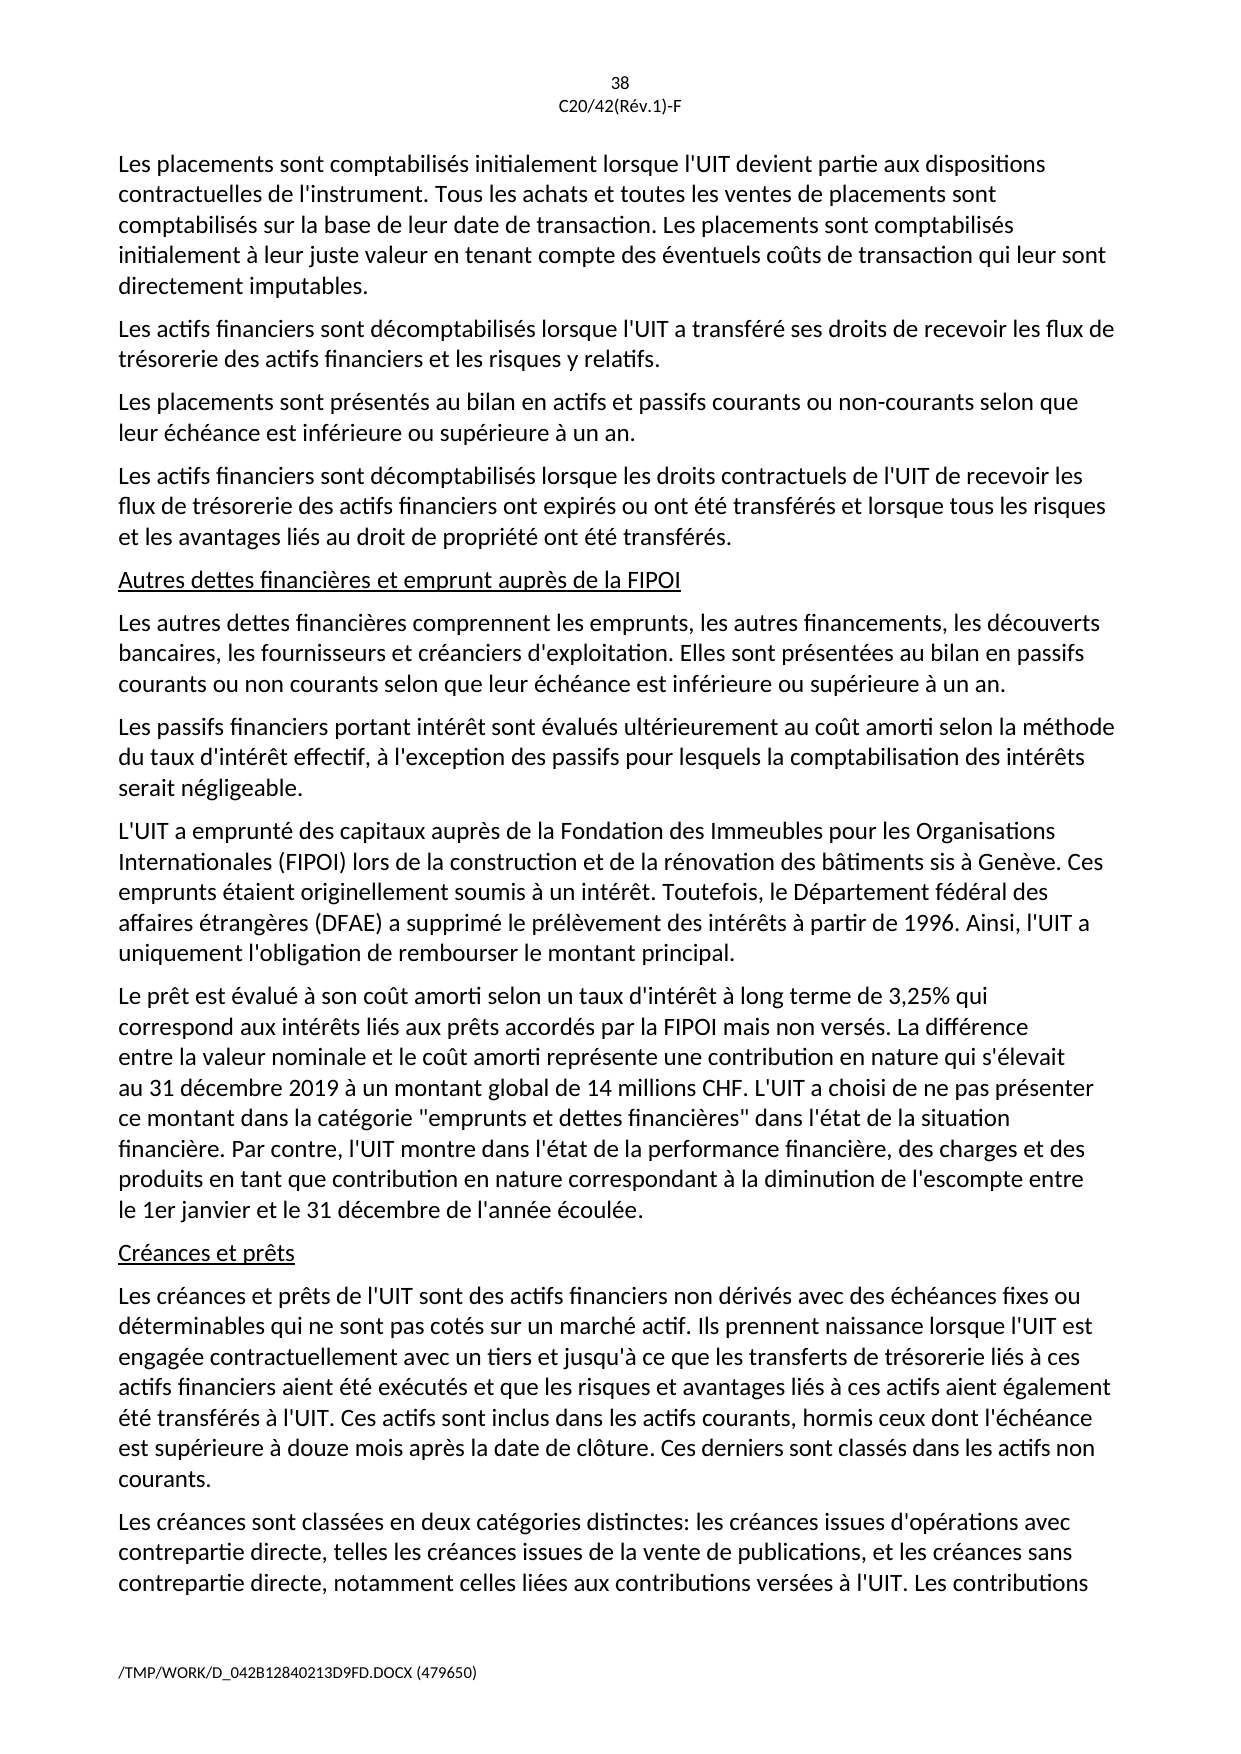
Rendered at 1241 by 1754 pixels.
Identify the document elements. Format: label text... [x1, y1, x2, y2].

text L'UIT a emprunté des capitaux auprès de la Fondation des Immeubles pour les Organisations Internationales (FIPOI) lors de la construction et de la rénovation des bâtiments sis à Genève. Ces emprunts étaient originellement soumis à un intérêt. Toutefois, le Département fédéral des affaires étrangères (DFAE) a supprimé le prélèvement des intérêts à partir de 1996. Ainsi, l'UIT a uniquement l'obligation de rembourser le montant principal. [118, 815, 1122, 968]
text Les passifs financiers portant intérêt sont évalués ultérieurement au coût amorti selon la méthode du taux d'intérêt effectif, à l'exception des passifs pour lesquels la comptabilisation des intérêts serait négligeable. [118, 711, 1122, 803]
text Créances et prêts [118, 1237, 1122, 1267]
text Le prêt est évalué à son coût amorti selon un taux d'intérêt à long terme de 3,25% qui correspond aux intérêts liés aux prêts accordés par la FIPOI mais non versés. La différence entre la valeur nominale et le coût amorti représente une contribution en nature qui s'élevait au 31 décembre 2019 à un montant global de 14 millions CHF. L'UIT a choisi de ne pas présenter ce montant dans la catégorie "emprunts et dettes financières" dans l'état de la situation financière. Par contre, l'UIT montre dans l'état de la performance financière, des charges et des produits en tant que contribution en nature correspondant à la diminution de l'escompte entre le 1er janvier et le 31 décembre de l'année écoulée. [118, 980, 1122, 1224]
text Autres dettes financières et emprunt auprès de la FIPOI [118, 564, 1122, 594]
text Les actifs financiers sont décomptabilisés lorsque l'UIT a transféré ses droits de recevoir les flux de trésorerie des actifs financiers et les risques y relatifs. [118, 313, 1122, 374]
text Les placements sont présentés au bilan en actifs et passifs courants ou non-courants selon que leur échéance est inférieure ou supérieure à un an. [118, 386, 1122, 447]
text Les actifs financiers sont décomptabilisés lorsque les droits contractuels de l'UIT de recevoir les flux de trésorerie des actifs financiers ont expirés ou ont été transférés et lorsque tous les risques et les avantages liés au droit de propriété ont été transférés. [118, 460, 1122, 551]
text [118, 1506, 1122, 1598]
text Les créances et prêts de l'UIT sont des actifs financiers non dérivés avec des échéances fixes ou déterminables qui ne sont pas cotés sur un marché actif. Ils prennent naissance lorsque l'UIT est engagée contractuellement avec un tiers et jusqu'à ce que les transferts de trésorerie liés à ces actifs financiers aient été exécutés et que les risques et avantages liés à ces actifs aient également été transférés à l'UIT. Ces actifs sont inclus dans les actifs courants, hormis ceux dont l'échéance est supérieure à douze mois après la date de clôture. Ces derniers sont classés dans les actifs non courants. [118, 1280, 1122, 1493]
text Les placements sont comptabilisés initialement lorsque l'UIT devient partie aux dispositions contractuelles de l'instrument. Tous les achats et toutes les ventes de placements sont comptabilisés sur la base de leur date de transaction. Les placements sont comptabilisés initialement à leur juste valeur en tenant compte des éventuels coûts de transaction qui leur sont directement imputables. [118, 148, 1122, 300]
text Les autres dettes financières comprennent les emprunts, les autres financements, les découverts bancaires, les fournisseurs et créanciers d'exploitation. Elles sont présentées au bilan en passifs courants ou non courants selon que leur échéance est inférieure ou supérieure à un an. [118, 607, 1122, 698]
